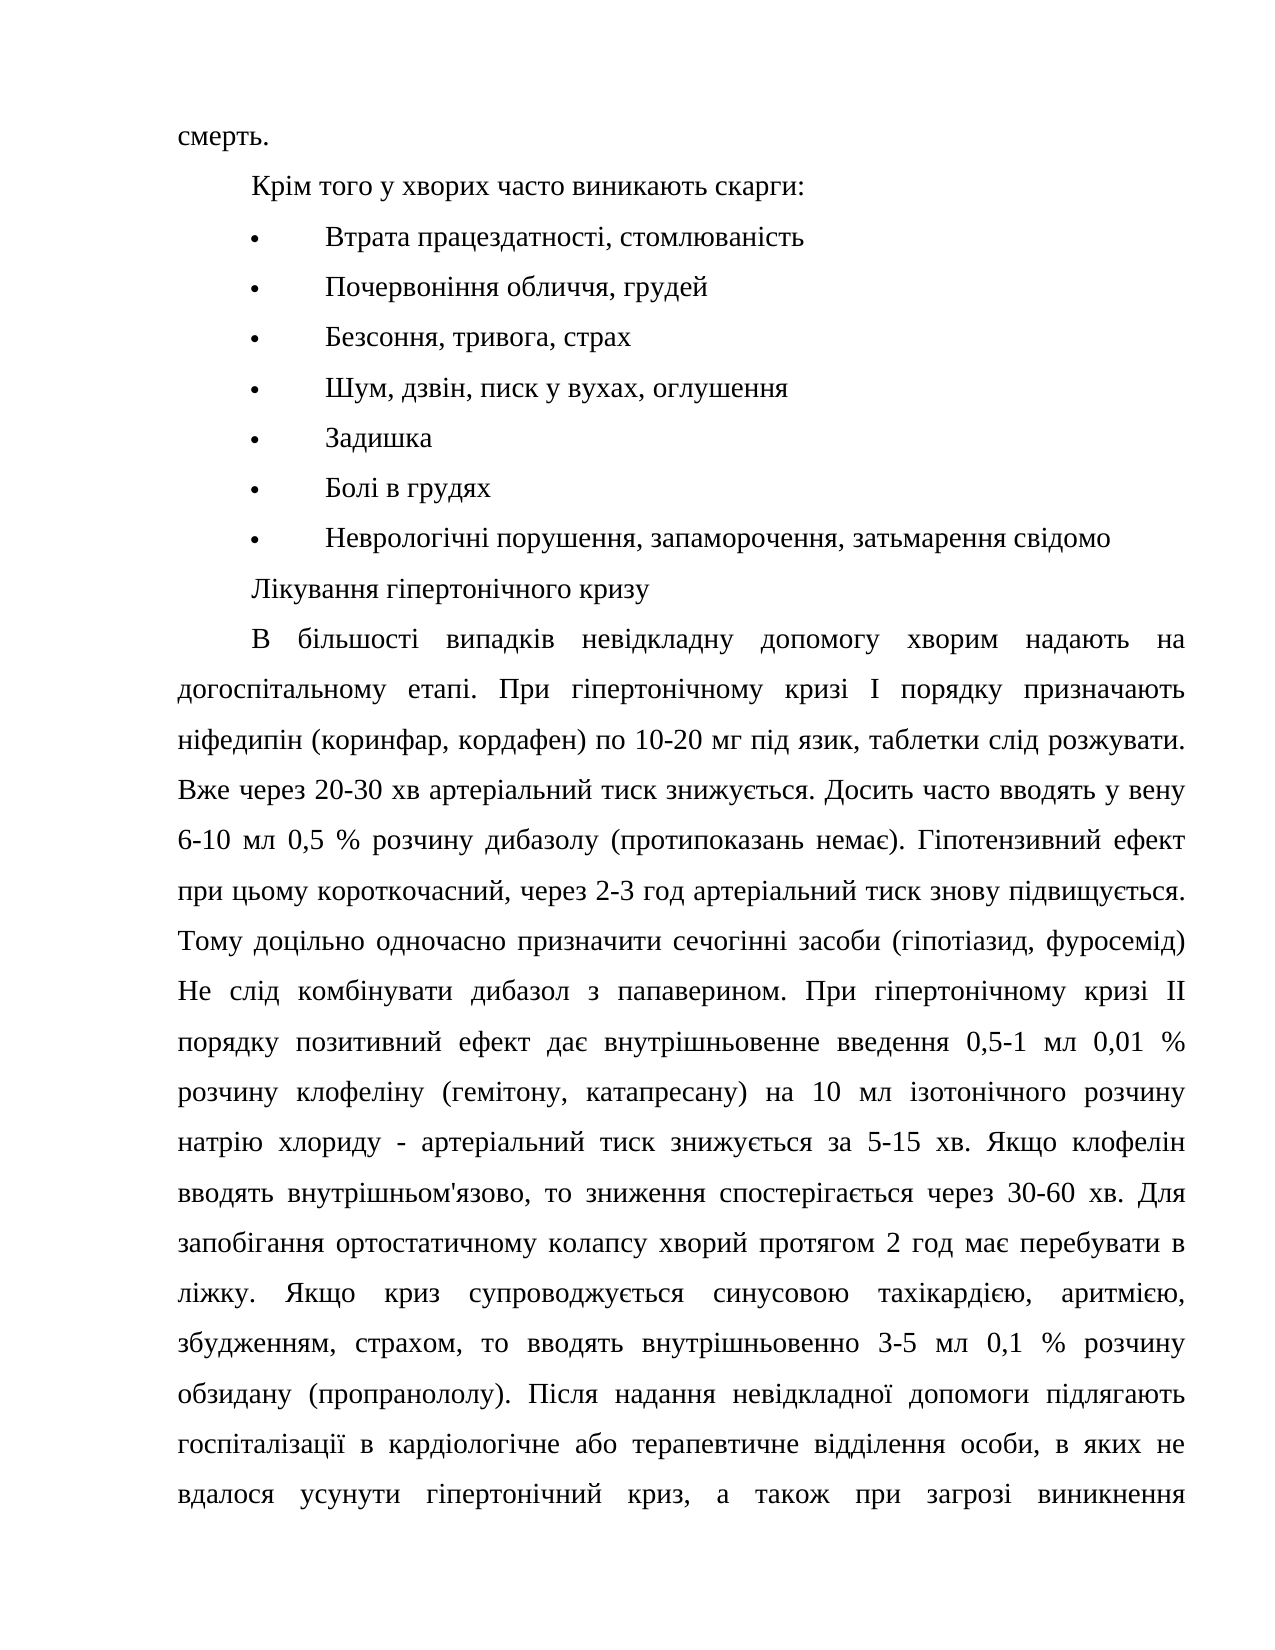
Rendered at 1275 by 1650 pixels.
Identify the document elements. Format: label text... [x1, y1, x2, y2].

text · Втрата працездатності, стомлюваність [177, 219, 1186, 252]
text · Шум, дзвін, писк у вухах, оглушення [177, 370, 1186, 403]
subtitle Лікування гіпертонічного кризу [177, 571, 1186, 604]
text · Безсоння, тривога, страх [177, 319, 1186, 353]
text · Почервоніння обличчя, грудей [177, 269, 1186, 303]
text · Болі в грудях [177, 470, 1186, 504]
text Крім того у хворих часто виникають скарги: [177, 168, 1186, 202]
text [177, 621, 1186, 1510]
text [177, 118, 1186, 152]
text · Задишка [177, 420, 1186, 453]
text · Неврологічні порушення, запаморочення, затьмарення свідомо [177, 521, 1186, 554]
